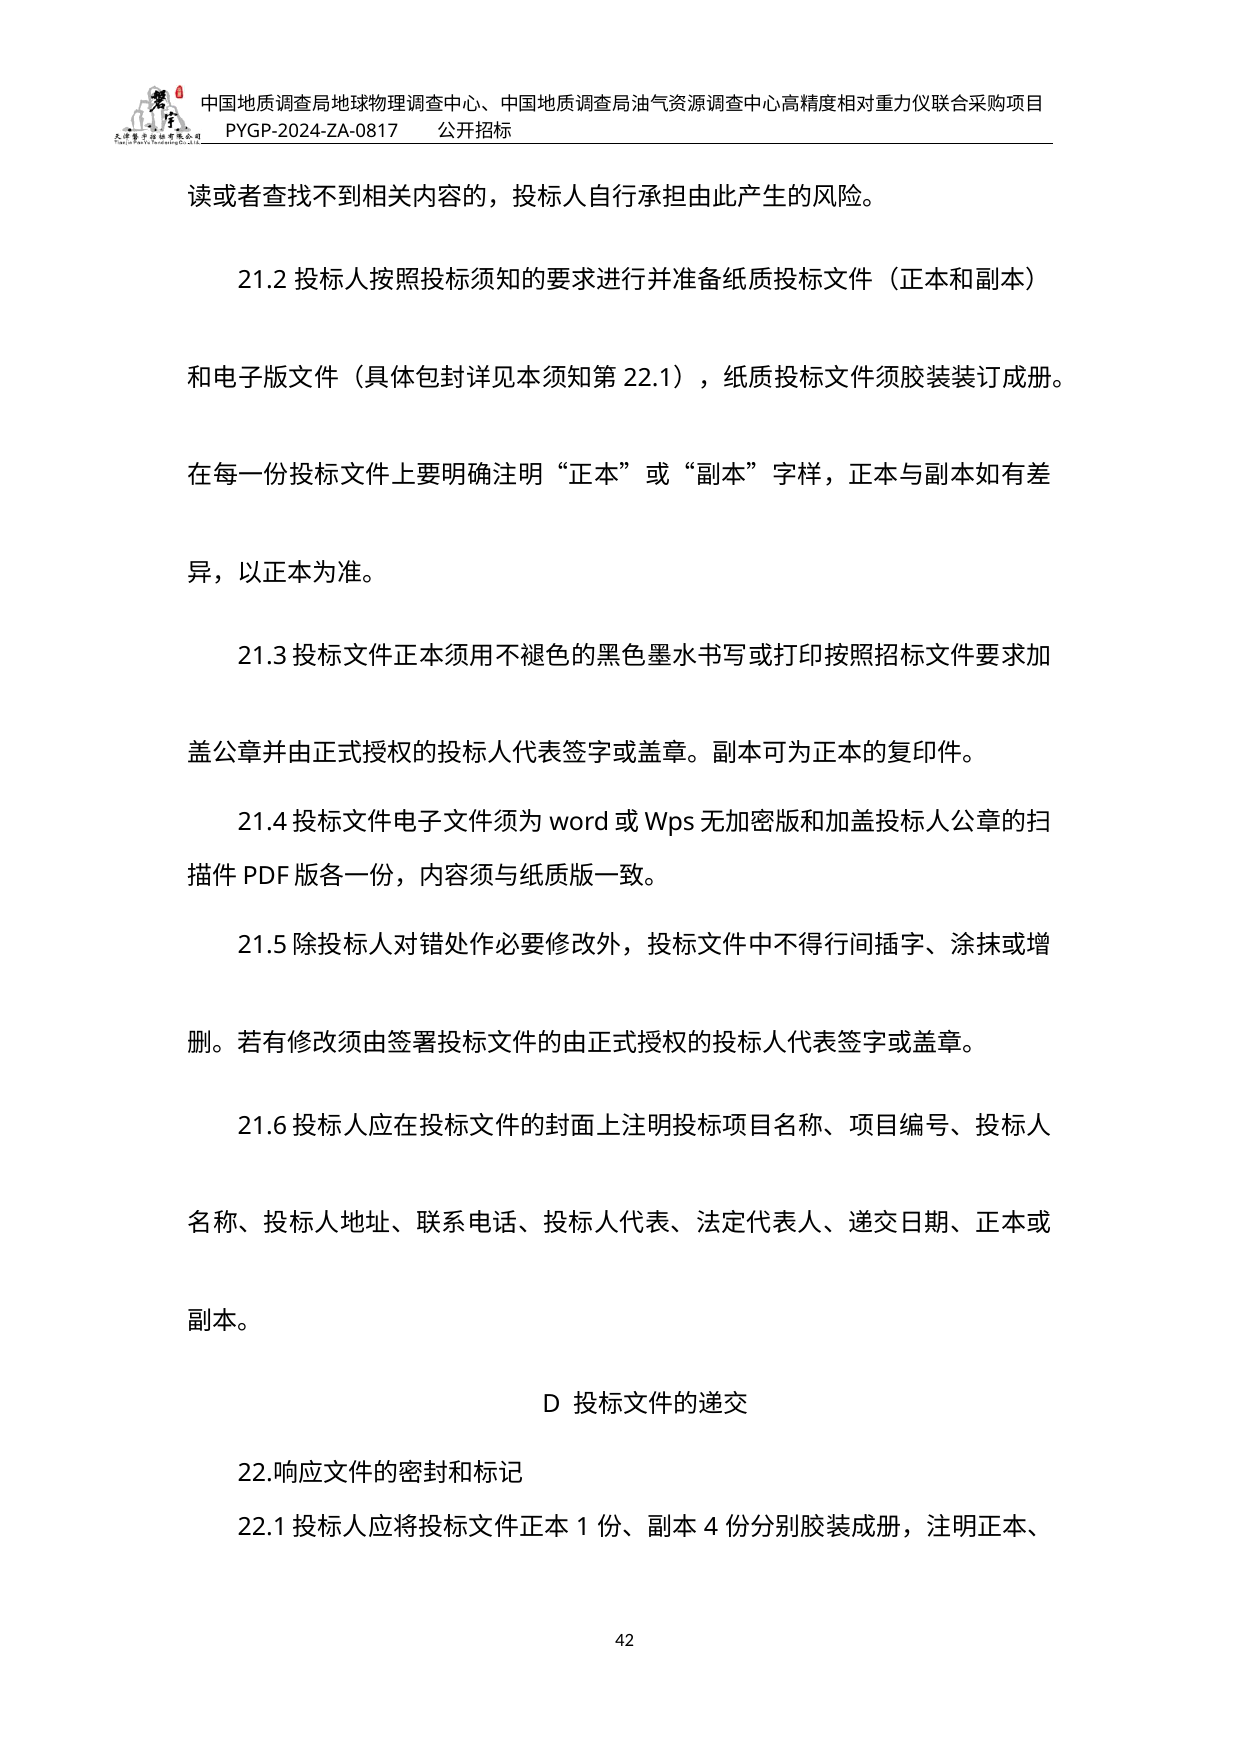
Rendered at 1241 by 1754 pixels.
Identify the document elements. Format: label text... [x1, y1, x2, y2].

text 21.6投标人应在投标文件的封面上注明投标项目名称、项目编号、投标人名称、投标人地址、联系电话、投标人代表、法定代表人、递交日期、正本或副本。 [187, 1091, 1053, 1351]
text 21.5除投标人对错处作必要修改外，投标文件中不得行间插字、涂抹或增删。若有修改须由签署投标文件的由正式授权的投标人代表签字或盖章。 [187, 910, 1053, 1073]
text 21.4投标文件电子文件须为word或Wps无加密版和加盖投标人公章的扫描件PDF版各一份，内容须与纸质版一致。 [187, 801, 1053, 892]
picture [107, 83, 205, 150]
text 22.1投标人应将投标文件正本 1 份、副本 4 份分别胶装成册，注明正本、副本字样，电子文件1份（应注明投标人名称），全部密封在一起。《开标一览表》应单独密封， 如单独密封的开标一览表与投标文件中的不一致的以投标文件中的开标一览表为准。包封上标明“投标文件”、“开标一览表”字样。 [187, 1506, 1053, 1543]
text D 投标文件的递交 [187, 1369, 1053, 1434]
text 21.1 投标文件应按《招标项目要求》和《投标文件格式》如实编写，未尽事宜可自行补充。投标文件内容不完整、格式不符合导致投标文件被误读、漏读或者查找不到相关内容的，投标人自行承担由此产生的风险。 [187, 162, 1053, 227]
text 21.3投标文件正本须用不褪色的黑色墨水书写或打印按照招标文件要求加盖公章并由正式授权的投标人代表签字或盖章。副本可为正本的复印件。 [187, 621, 1053, 783]
text 22.响应文件的密封和标记 [187, 1452, 1053, 1488]
text 21.2 投标人按照投标须知的要求进行并准备纸质投标文件（正本和副本）和电子版文件（具体包封详见本须知第22.1），纸质投标文件须胶装装订成册。在每一份投标文件上要明确注明“正本”或“副本”字样，正本与副本如有差异，以正本为准。 [187, 245, 1053, 603]
